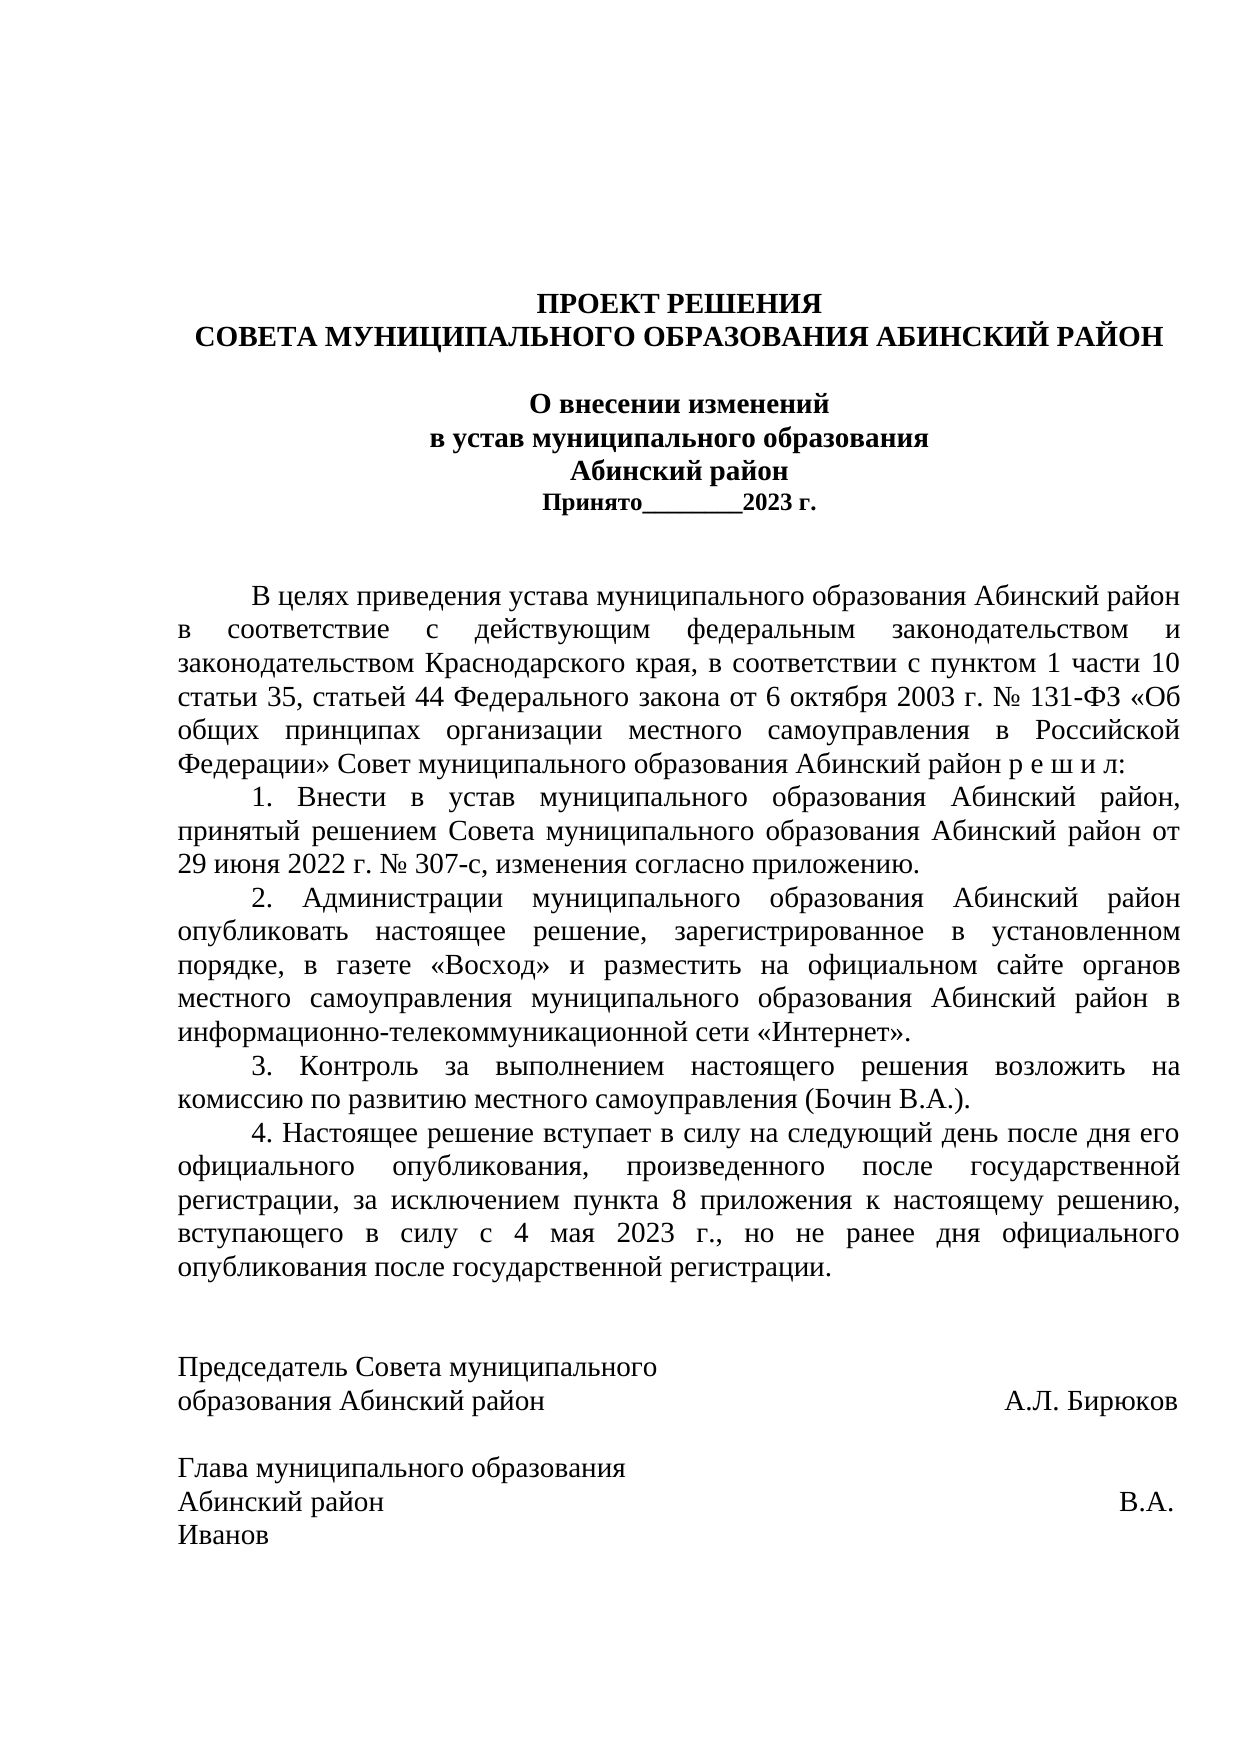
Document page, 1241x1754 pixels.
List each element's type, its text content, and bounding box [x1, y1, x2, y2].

text СОВЕТА МУНИЦИПАЛЬНОГО ОБРАЗОВАНИЯ АБИНСКИЙ РАЙОН [177, 319, 1181, 353]
text Председатель Совета муниципального [177, 1349, 1181, 1383]
text 4. Настоящее решение вступает в силу на следующий день после дня его официального опубликования, произведенного после государственной регистрации, за исключением пункта 8 приложения к настоящему решению, вступающего в силу с 4 мая 2023 г., но не ранее дня официального опубликования после государственной регистрации. [177, 1115, 1181, 1282]
text 2. Администрации муниципального образования Абинский район опубликовать настоящее решение, зарегистрированное в установленном порядке, в газете «Восход» и разместить на официальном сайте органов местного самоуправления муниципального образования Абинский район в информационно-телекоммуникационной сети «Интернет». [177, 880, 1181, 1048]
text Глава муниципального образования [177, 1450, 1181, 1484]
text ПРОЕКТ РЕШЕНИЯ [177, 286, 1181, 319]
text В целях приведения устава муниципального образования Абинский район в соответствие с действующим федеральным законодательством и законодательством Краснодарского края, в соответствии с пунктом 1 части 10 статьи 35, статьей 44 Федерального закона от 6 октября 2003 г. № 131-ФЗ «Об общих принципах организации местного самоуправления в Российской Федерации» Совет муниципального образования Абинский район р е ш и л: [177, 578, 1181, 779]
text Абинский район В.А. Иванов [177, 1484, 1181, 1551]
text Принято________2023 г. [177, 487, 1181, 516]
text 1. Внести в устав муниципального образования Абинский район, принятый решением Совета муниципального образования Абинский район от 29 июня 2022 г. № 307-с, изменения согласно приложению. [177, 779, 1181, 880]
text О внесении изменений [177, 386, 1181, 420]
text образования Абинский район А.Л. Бирюков [177, 1383, 1181, 1417]
text в устав муниципального образования [177, 420, 1181, 453]
text 3. Контроль за выполнением настоящего решения возложить на комиссию по развитию местного самоуправления (Бочин В.А.). [177, 1048, 1181, 1115]
text Абинский район [177, 453, 1181, 487]
